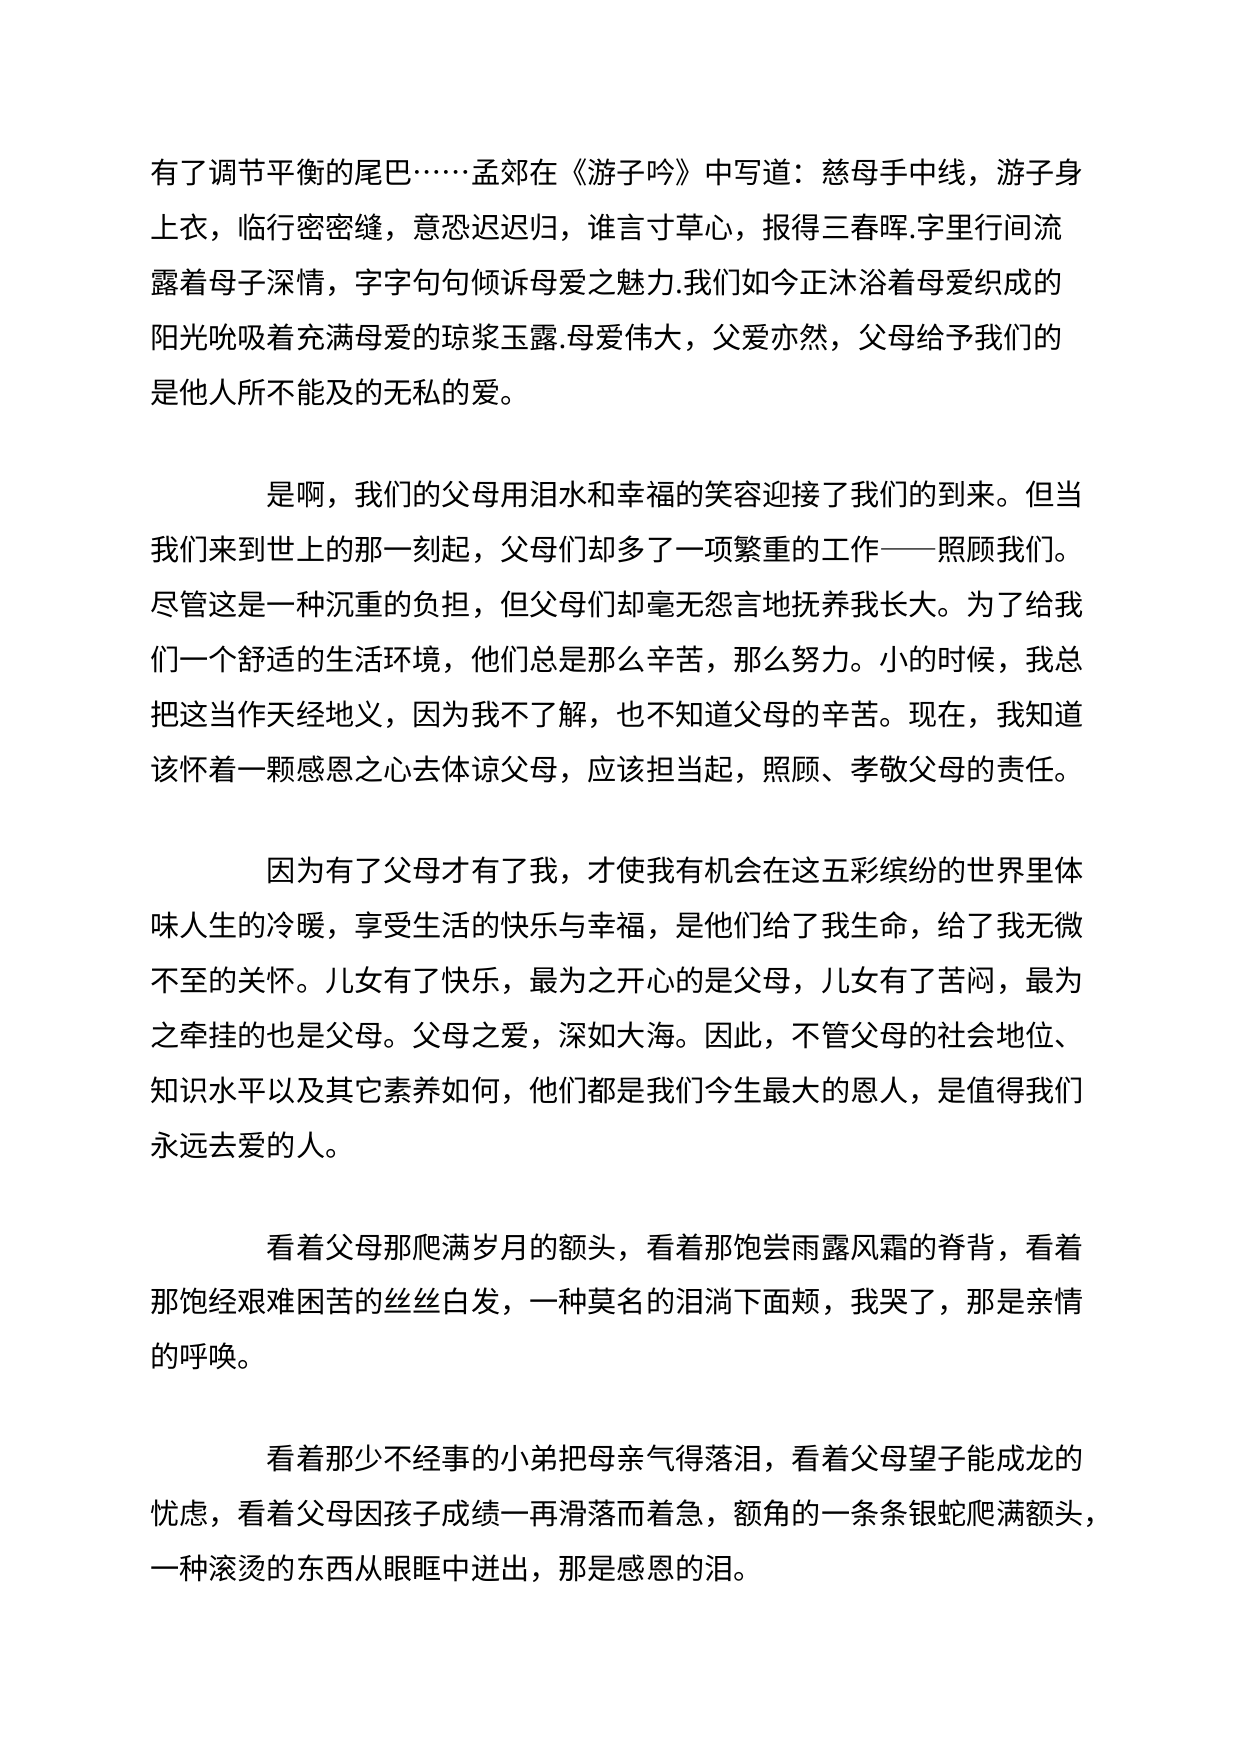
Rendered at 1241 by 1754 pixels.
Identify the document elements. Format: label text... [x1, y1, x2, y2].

text 因为有了父母才有了我，才使我有机会在这五彩缤纷的世界里体味人生的冷暖，享受生活的快乐与幸福，是他们给了我生命，给了我无微不至的关怀。儿女有了快乐，最为之开心的是父母，儿女有了苦闷，最为之牵挂的也是父母。父母之爱，深如大海。因此，不管父母的社会地位、知识水平以及其它素养如何，他们都是我们今生最大的恩人，是值得我们永远去爱的人。 [150, 848, 1090, 1165]
text 看着父母那爬满岁月的额头，看着那饱尝雨露风霜的脊背，看着那饱经艰难困苦的丝丝白发，一种莫名的泪淌下面颊，我哭了，那是亲情的呼唤。 [150, 1224, 1090, 1376]
text 看着那少不经事的小弟把母亲气得落泪，看着父母望子能成龙的忧虑，看着父母因孩子成绩一再滑落而着急，额角的一条条银蛇爬满额头，一种滚烫的东西从眼眶中迸出，那是感恩的泪。 [150, 1436, 1090, 1588]
text 是啊，我们的父母用泪水和幸福的笑容迎接了我们的到来。但当我们来到世上的那一刻起，父母们却多了一项繁重的工作——照顾我们。尽管这是一种沉重的负担，但父母们却毫无怨言地抚养我长大。为了给我们一个舒适的生活环境，他们总是那么辛苦，那么努力。小的时候，我总把这当作天经地义，因为我不了解，也不知道父母的辛苦。现在，我知道该怀着一颗感恩之心去体谅父母，应该担当起，照顾、孝敬父母的责任。 [150, 472, 1090, 788]
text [150, 150, 1090, 412]
